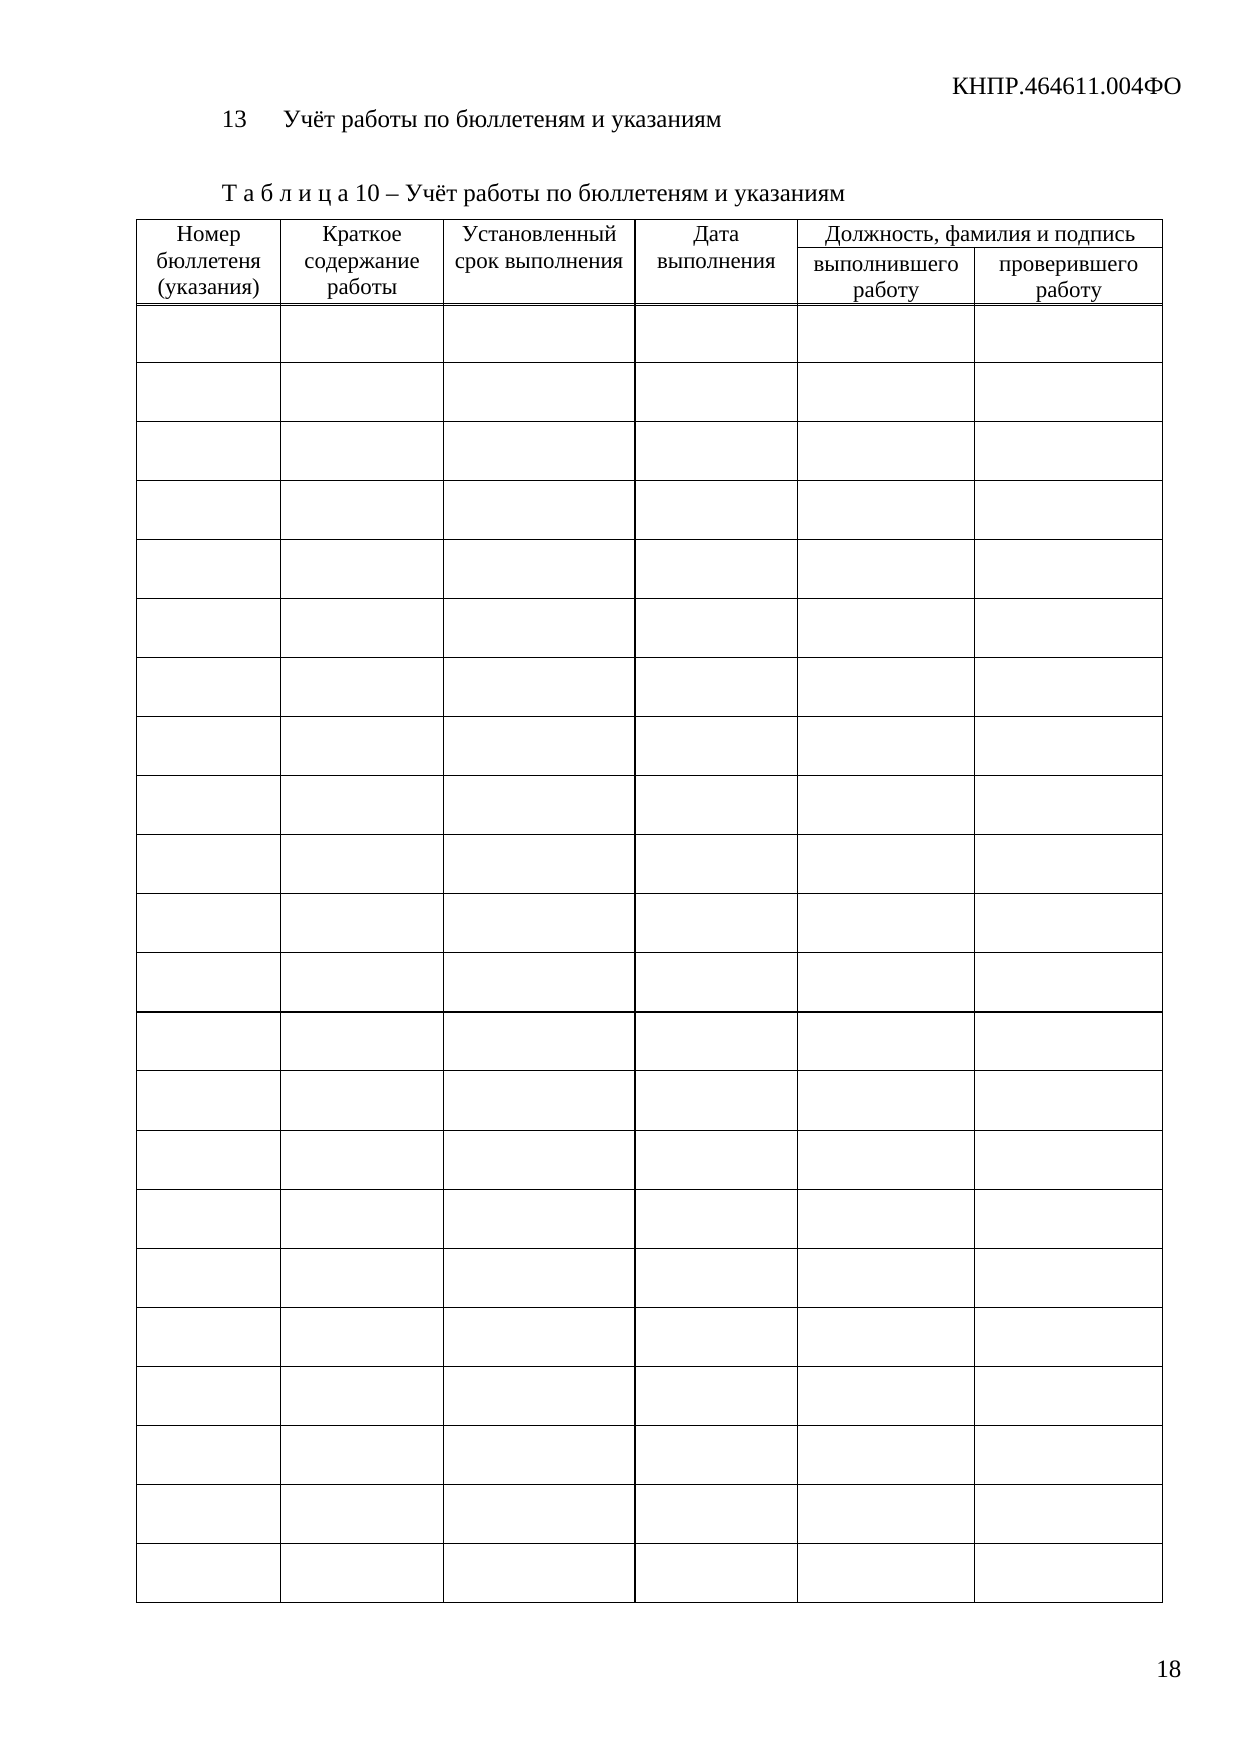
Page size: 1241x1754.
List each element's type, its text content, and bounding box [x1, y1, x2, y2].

table_cell [444, 1071, 634, 1129]
table_cell [798, 658, 974, 716]
table_cell [281, 1426, 443, 1484]
table_cell [137, 717, 280, 775]
table_cell [798, 1131, 974, 1188]
table_cell [636, 1131, 797, 1188]
table_cell [137, 1485, 280, 1543]
table_cell [636, 422, 797, 480]
table_cell [798, 481, 974, 539]
table_cell [281, 306, 443, 362]
table_cell [444, 776, 634, 834]
table_cell [975, 599, 1162, 657]
table_cell [975, 1308, 1162, 1366]
table_cell [798, 953, 974, 1011]
table_cell [636, 658, 797, 716]
table_cell [444, 1426, 634, 1484]
table_cell [798, 1308, 974, 1366]
table_cell [636, 306, 797, 362]
table_cell [798, 1544, 974, 1602]
table_cell [137, 1367, 280, 1425]
table_cell проверившего работу [975, 248, 1162, 303]
table_cell [137, 658, 280, 716]
table_cell [137, 363, 280, 421]
table_cell [636, 717, 797, 775]
table_cell [281, 658, 443, 716]
table_cell [636, 363, 797, 421]
table_cell [798, 1071, 974, 1129]
table_cell [137, 1544, 280, 1602]
table_cell [444, 1308, 634, 1366]
table_cell [281, 422, 443, 480]
table_cell [444, 540, 634, 598]
table_cell [636, 776, 797, 834]
table_header Дата выполнения [636, 220, 797, 303]
table_cell [444, 1249, 634, 1307]
table_cell [281, 1308, 443, 1366]
table_cell [636, 1367, 797, 1425]
table_cell [975, 1013, 1162, 1070]
table_cell [636, 540, 797, 598]
table_cell [975, 953, 1162, 1011]
table_cell [444, 306, 634, 362]
table_cell [975, 835, 1162, 893]
table_cell [636, 835, 797, 893]
text Т а б л и ц а 10 – Учёт работы по бюллетеням и указаниям [148, 178, 1181, 207]
table_cell [444, 953, 634, 1011]
table_cell [137, 422, 280, 480]
table_cell [975, 1485, 1162, 1543]
table_cell [281, 835, 443, 893]
table_header Номер бюллетеня (указания) [137, 220, 280, 303]
table_cell [444, 894, 634, 952]
table_cell [281, 717, 443, 775]
table_cell [281, 1367, 443, 1425]
table_cell [444, 1485, 634, 1543]
table_cell [444, 422, 634, 480]
table_cell [975, 1426, 1162, 1484]
table_cell [798, 835, 974, 893]
table_cell [975, 1249, 1162, 1307]
table_cell [444, 1367, 634, 1425]
table_cell [137, 953, 280, 1011]
table_cell [137, 776, 280, 834]
table_cell [636, 599, 797, 657]
table_cell [137, 1426, 280, 1484]
table_cell [798, 306, 974, 362]
table_cell [636, 1544, 797, 1602]
table_header Краткое содержание работы [281, 220, 443, 303]
table_cell [975, 422, 1162, 480]
table_cell [444, 1131, 634, 1188]
table_cell [137, 1249, 280, 1307]
table_cell [798, 1013, 974, 1070]
table_header Должность, фамилия и подпись [798, 220, 1162, 247]
table_cell [798, 1190, 974, 1248]
subtitle Учёт работы по бюллетеням и указаниям [148, 104, 1181, 133]
table_cell [798, 422, 974, 480]
table_cell [137, 1308, 280, 1366]
table_cell [281, 540, 443, 598]
table_cell [444, 1190, 634, 1248]
table_cell [975, 717, 1162, 775]
table_cell [636, 1071, 797, 1129]
table_cell [975, 1190, 1162, 1248]
table_cell [975, 1367, 1162, 1425]
table_cell [281, 1190, 443, 1248]
table_cell [281, 953, 443, 1011]
table_cell [137, 540, 280, 598]
table_cell [636, 953, 797, 1011]
table_cell [281, 1249, 443, 1307]
table_cell выполнившего работу [798, 248, 974, 303]
table_cell [636, 481, 797, 539]
table_cell [137, 835, 280, 893]
table_cell [975, 894, 1162, 952]
table_cell [444, 658, 634, 716]
table_cell [636, 1485, 797, 1543]
table_cell [975, 1071, 1162, 1129]
table_cell [636, 1308, 797, 1366]
table_cell [444, 481, 634, 539]
table_cell [281, 1544, 443, 1602]
table_cell [798, 717, 974, 775]
table_cell [975, 1544, 1162, 1602]
table_cell [137, 599, 280, 657]
table_cell [137, 894, 280, 952]
table_cell [975, 776, 1162, 834]
table_cell [281, 1131, 443, 1188]
table_cell [798, 776, 974, 834]
table_header Установленный срок выполнения [444, 220, 634, 303]
table_cell [798, 894, 974, 952]
table_cell [281, 776, 443, 834]
table_cell [444, 363, 634, 421]
table_cell [636, 1426, 797, 1484]
table_cell [444, 1544, 634, 1602]
table_cell [975, 540, 1162, 598]
table_cell [975, 658, 1162, 716]
table_cell [137, 1071, 280, 1129]
table_cell [975, 1131, 1162, 1188]
table_cell [281, 1485, 443, 1543]
table_cell [798, 1485, 974, 1543]
table_cell [798, 540, 974, 598]
table_cell [798, 363, 974, 421]
table_cell [281, 599, 443, 657]
table_cell [975, 481, 1162, 539]
table_cell [444, 835, 634, 893]
table_cell [975, 306, 1162, 362]
table_cell [636, 894, 797, 952]
table_cell [798, 1426, 974, 1484]
table_cell [137, 1131, 280, 1188]
table_cell [798, 599, 974, 657]
table_cell [281, 481, 443, 539]
table_cell [281, 1013, 443, 1070]
table_cell [444, 1013, 634, 1070]
table_cell [798, 1249, 974, 1307]
table_cell [975, 363, 1162, 421]
table_cell [636, 1190, 797, 1248]
table_cell [137, 1013, 280, 1070]
table_cell [444, 599, 634, 657]
table_cell [281, 363, 443, 421]
table_cell [137, 306, 280, 362]
table_cell [281, 1071, 443, 1129]
table_cell [444, 717, 634, 775]
table_cell [798, 1367, 974, 1425]
table_cell [636, 1013, 797, 1070]
table_cell [636, 1249, 797, 1307]
table_cell [281, 894, 443, 952]
table_cell [137, 481, 280, 539]
table_cell [137, 1190, 280, 1248]
